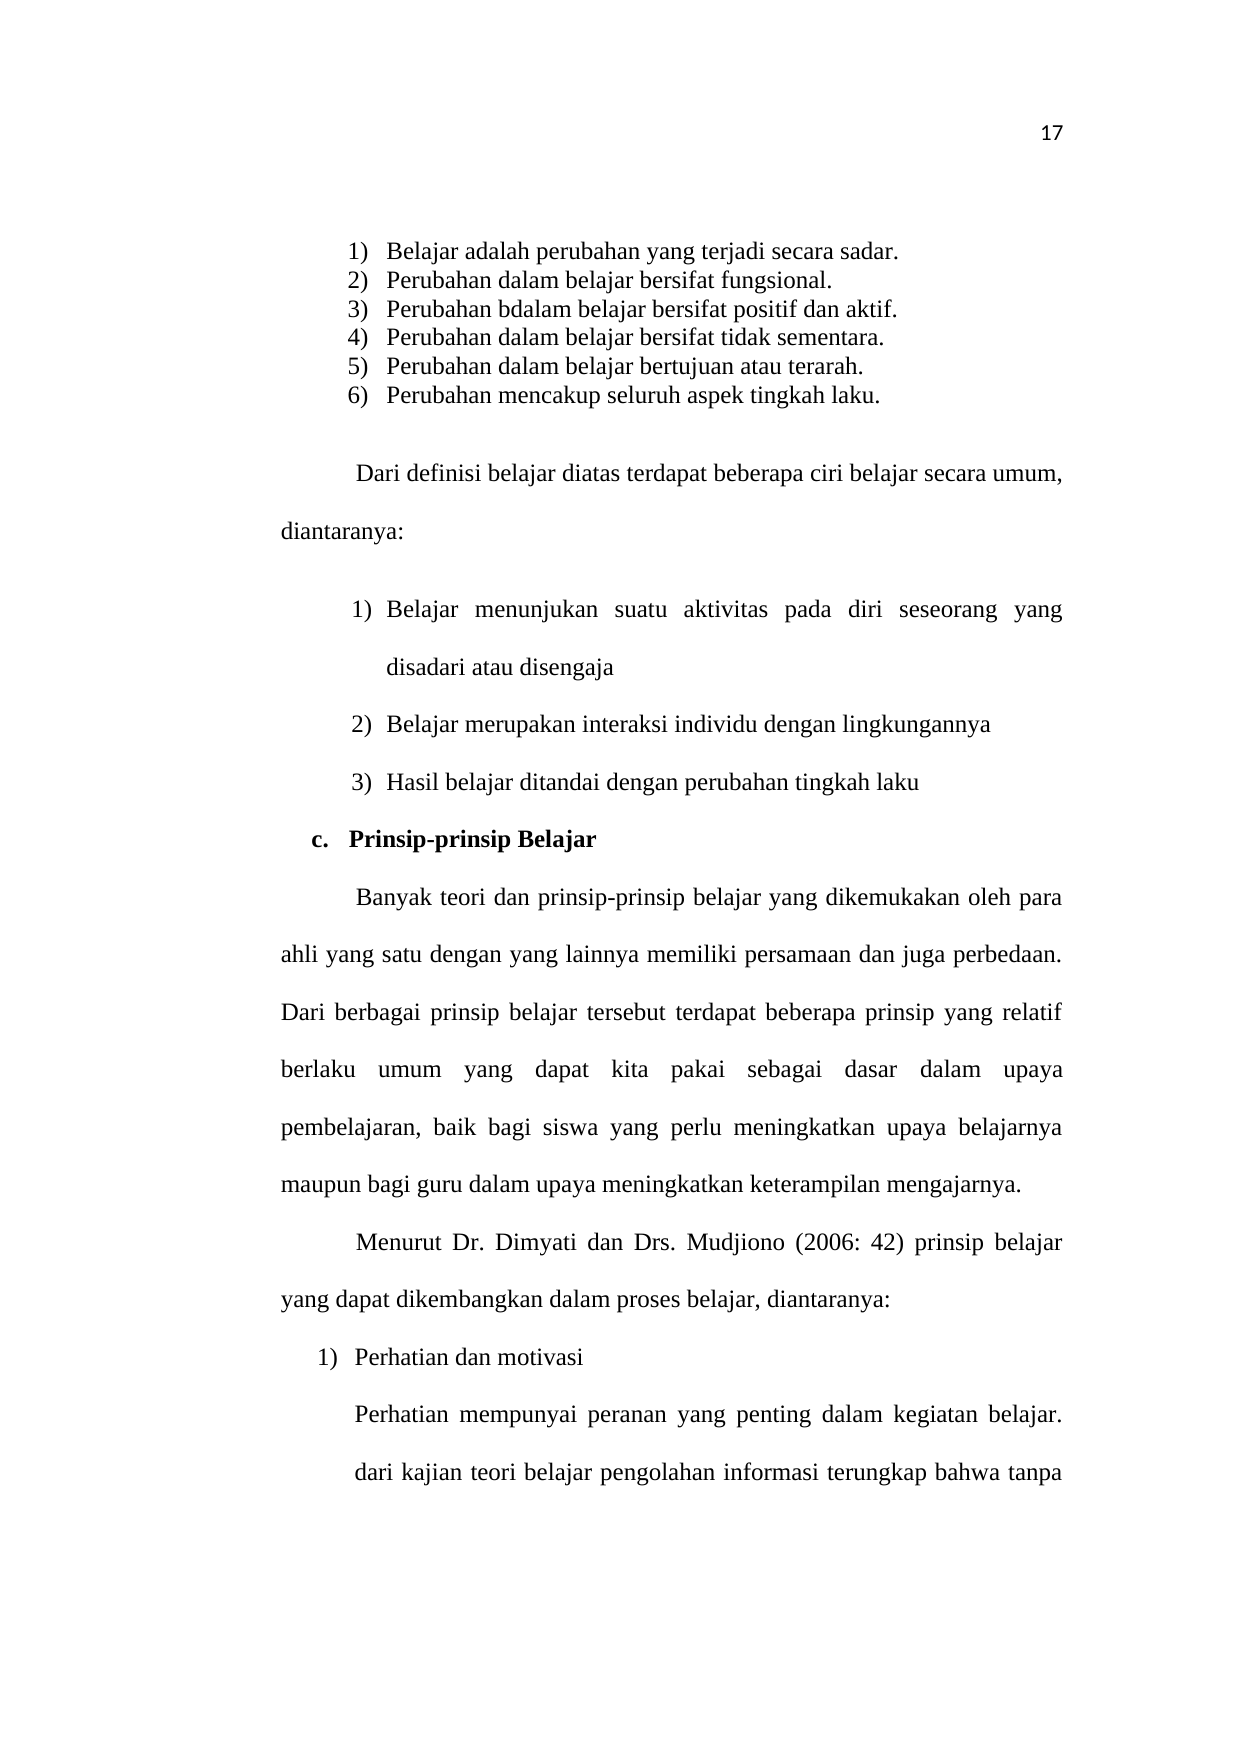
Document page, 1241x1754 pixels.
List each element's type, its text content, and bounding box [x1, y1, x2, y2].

list Perubahan dalam belajar bersifat fungsional. [347, 265, 1063, 294]
list Hasil belajar ditandai dengan perubahan tingkah laku [351, 767, 1063, 795]
list Belajar adalah perubahan yang terjadi secara sadar. [347, 236, 1063, 265]
list Perubahan dalam belajar bersifat tidak sementara. [347, 322, 1063, 351]
list Perhatian dan motivasi [317, 1342, 1063, 1370]
text Banyak teori dan prinsip-prinsip belajar yang dikemukakan oleh para ahli yang satu dengan yang lainnya memiliki persamaan dan juga perbedaan. Dari berbagai prinsip belajar tersebut terdapat beberapa prinsip yang relatif berlaku umum yang dapat kita pakai sebagai dasar dalam upaya pembelajaran, baik bagi siswa yang perlu meningkatkan upaya belajarnya maupun bagi guru dalam upaya meningkatkan keterampilan mengajarnya. [281, 882, 1063, 1198]
list Perubahan dalam belajar bertujuan atau terarah. [347, 351, 1063, 380]
text Menurut Dr. Dimyati dan Drs. Mudjiono (2006: 42) prinsip belajar yang dapat dikembangkan dalam proses belajar, diantaranya: [281, 1227, 1063, 1313]
list Perubahan bdalam belajar bersifat positif dan aktif. [347, 294, 1063, 322]
list Belajar merupakan interaksi individu dengan lingkungannya [351, 709, 1063, 738]
list Prinsip-prinsip Belajar [311, 824, 1063, 853]
list Perubahan mencakup seluruh aspek tingkah laku. [347, 380, 1063, 409]
text Dari definisi belajar diatas terdapat beberapa ciri belajar secara umum, diantaranya: [281, 458, 1063, 544]
list Belajar menunjukan suatu aktivitas pada diri seseorang yang disadari atau disengaja [351, 594, 1063, 680]
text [354, 1399, 1063, 1485]
